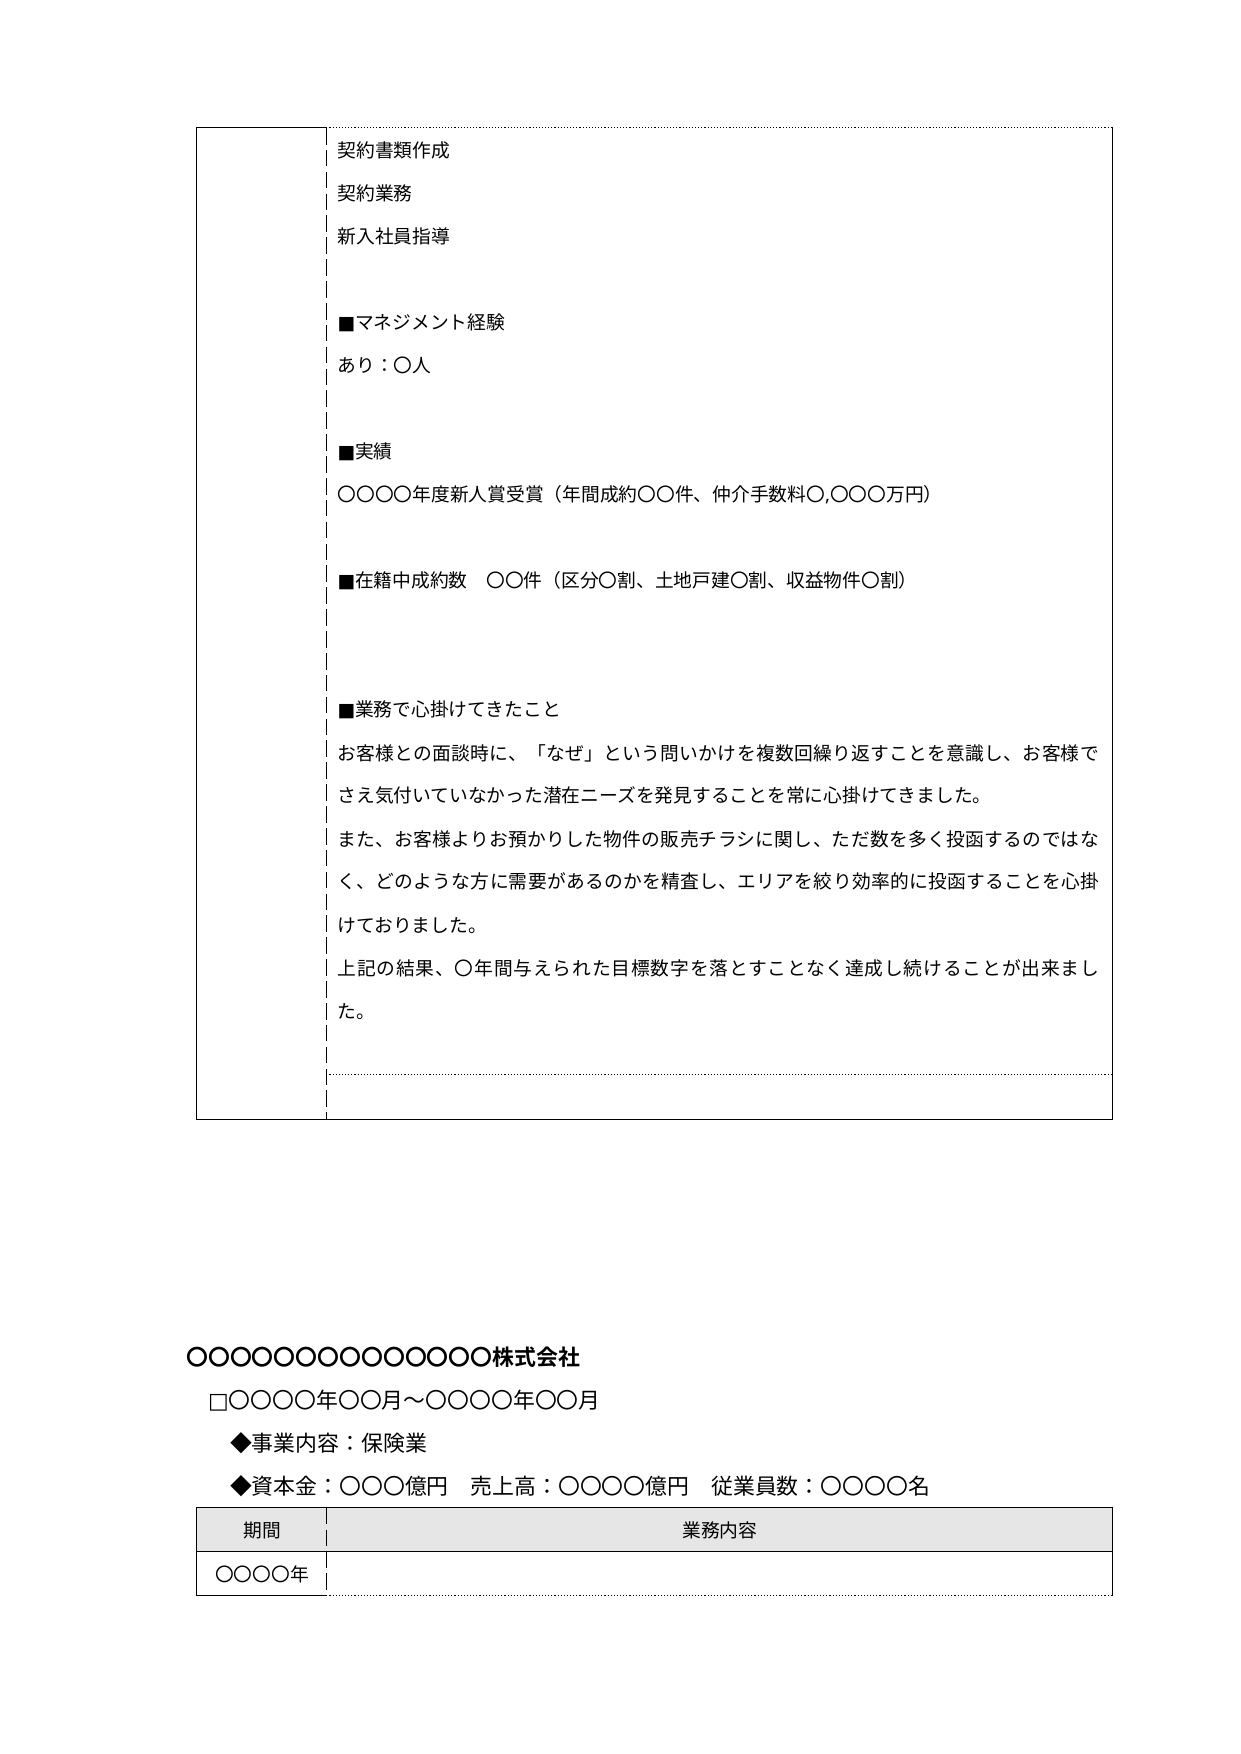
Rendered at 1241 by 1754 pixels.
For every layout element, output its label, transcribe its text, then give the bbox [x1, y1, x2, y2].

table_header 期間 [197, 1508, 327, 1551]
table_cell [327, 1552, 1112, 1595]
table_cell [327, 1074, 1112, 1118]
text 〇〇〇〇〇〇〇〇〇〇〇〇〇〇株式会社 [186, 1334, 1062, 1378]
table_cell 〇〇〇〇年〇〇月 〜 〇〇〇〇年〇〇月 [197, 1552, 327, 1595]
text ◆事業内容：保険業 [186, 1421, 1062, 1464]
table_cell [327, 127, 1112, 1074]
table_header 業務内容 [327, 1508, 1112, 1551]
text □〇〇〇〇年〇〇月〜〇〇〇〇年〇〇月 [186, 1378, 1062, 1421]
text ◆資本金：〇〇〇億円 売上高：〇〇〇〇億円 従業員数：〇〇〇〇名 [186, 1464, 1062, 1507]
